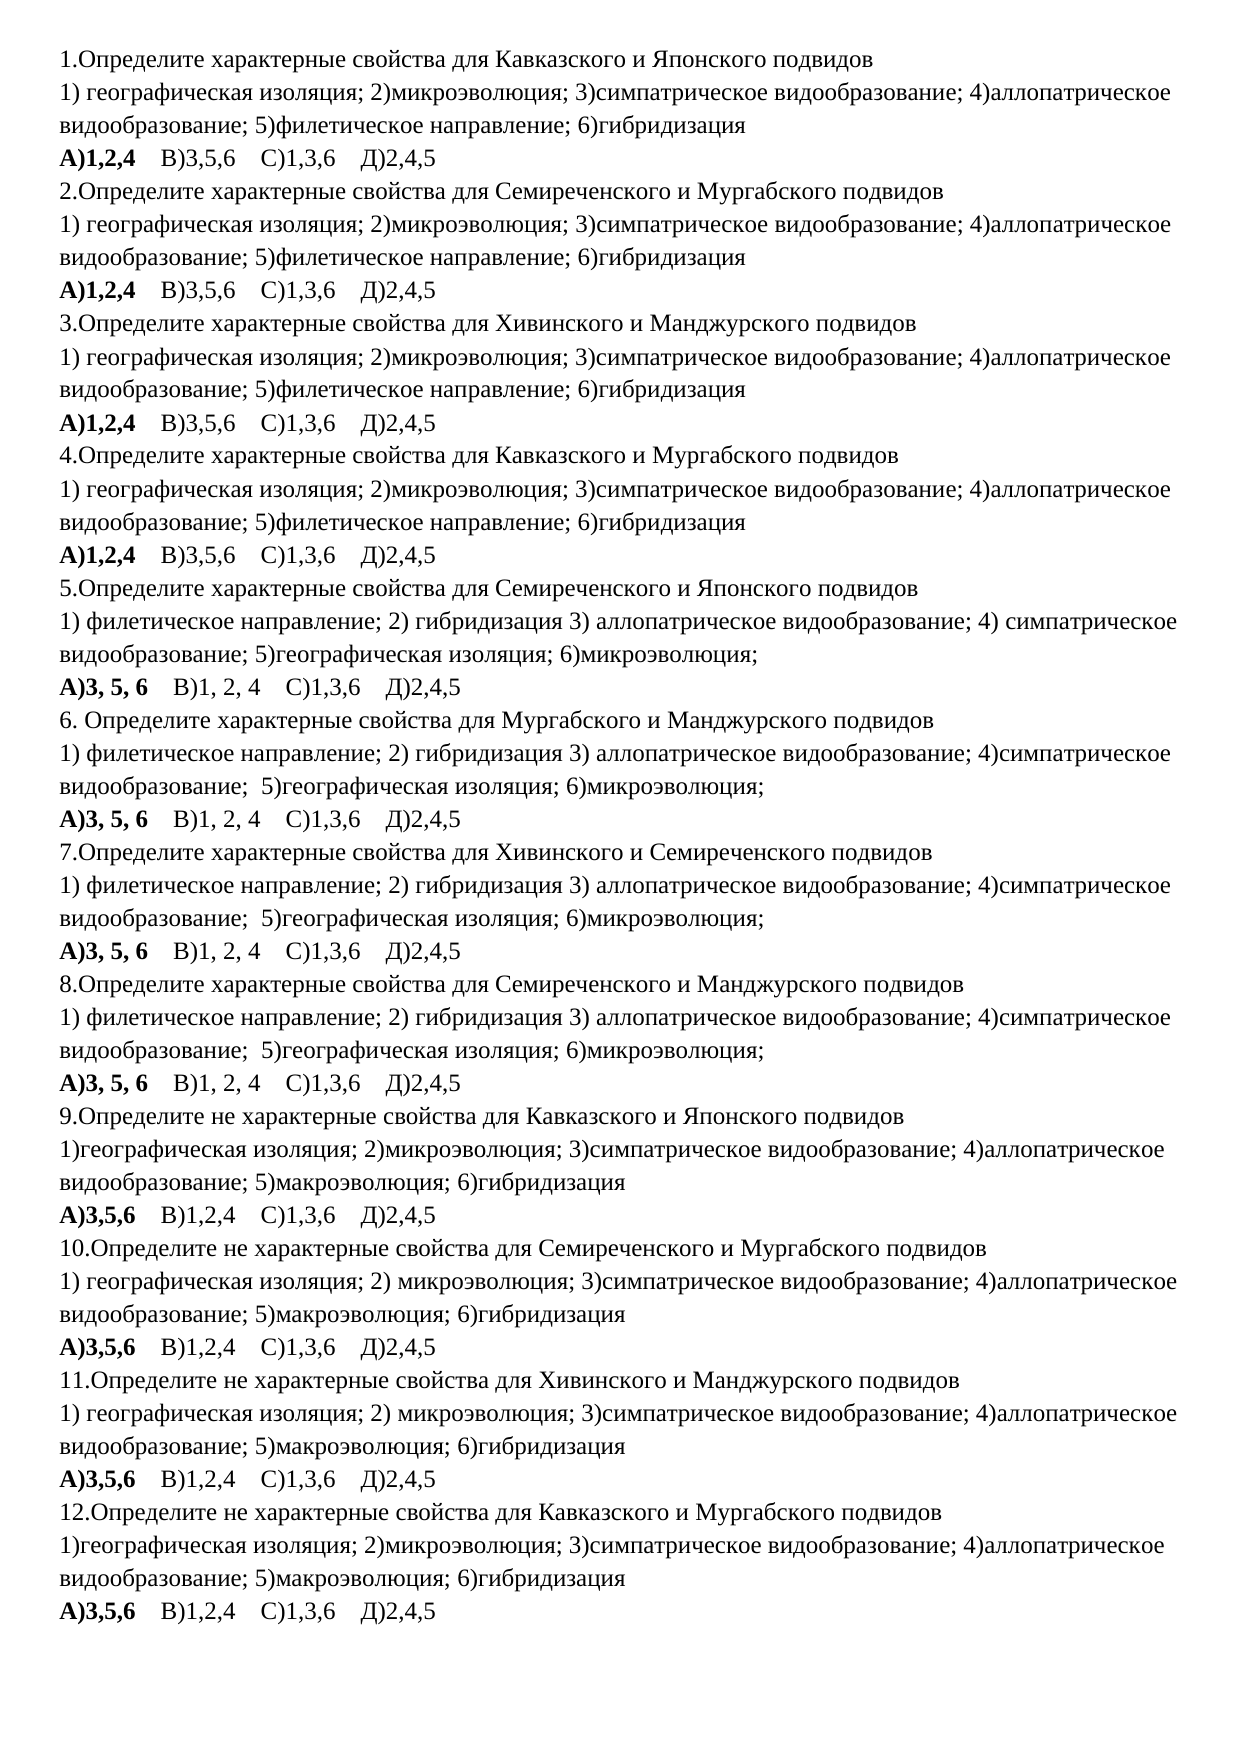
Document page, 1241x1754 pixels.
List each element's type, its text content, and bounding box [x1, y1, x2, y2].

text 1) филетическое направление; 2) гибридизация 3) аллопатрическое видообразование; 4)симпатрическое видообразование; 5)географическая изоляция; 6)микроэволюция; [59, 1002, 1181, 1064]
text 7.Определите характерные свойства для Хивинского и Семиреченского подвидов [59, 837, 1181, 866]
text 1) географическая изоляция; 2)микроэволюция; 3)симпатрическое видообразование; 4)аллопатрическое видообразование; 5)филетическое направление; 6)гибридизация [59, 342, 1181, 403]
text 8.Определите характерные свойства для Семиреченского и Манджурского подвидов [59, 969, 1181, 998]
text 1) географическая изоляция; 2) микроэволюция; 3)симпатрическое видообразование; 4)аллопатрическое видообразование; 5)макроэволюция; 6)гибридизация [59, 1266, 1181, 1328]
text 9.Определите не характерные свойства для Кавказского и Японского подвидов [59, 1101, 1181, 1130]
text 10.Определите не характерные свойства для Семиреченского и Мургабского подвидов [59, 1233, 1181, 1262]
text 2.Определите характерные свойства для Семиреченского и Мургабского подвидов [59, 176, 1181, 205]
text 1) географическая изоляция; 2) микроэволюция; 3)симпатрическое видообразование; 4)аллопатрическое видообразование; 5)макроэволюция; 6)гибридизация [59, 1398, 1181, 1460]
text 1) географическая изоляция; 2)микроэволюция; 3)симпатрическое видообразование; 4)аллопатрическое видообразование; 5)филетическое направление; 6)гибридизация [59, 474, 1181, 535]
text 1) географическая изоляция; 2)микроэволюция; 3)симпатрическое видообразование; 4)аллопатрическое видообразование; 5)филетическое направление; 6)гибридизация [59, 77, 1181, 139]
text 5.Определите характерные свойства для Семиреченского и Японского подвидов [59, 573, 1181, 601]
text А)3,5,6 В)1,2,4 С)1,3,6 Д)2,4,5 [59, 1464, 1181, 1493]
text 11.Определите не характерные свойства для Хивинского и Манджурского подвидов [59, 1365, 1181, 1394]
text А)3, 5, 6 В)1, 2, 4 С)1,3,6 Д)2,4,5 [59, 672, 1181, 701]
text А)1,2,4 В)3,5,6 С)1,3,6 Д)2,4,5 [59, 408, 1181, 436]
text 4.Определите характерные свойства для Кавказского и Мургабского подвидов [59, 441, 1181, 469]
text А)1,2,4 В)3,5,6 С)1,3,6 Д)2,4,5 [59, 540, 1181, 568]
text 1) филетическое направление; 2) гибридизация 3) аллопатрическое видообразование; 4)симпатрическое видообразование; 5)географическая изоляция; 6)микроэволюция; [59, 870, 1181, 932]
text А)1,2,4 В)3,5,6 С)1,3,6 Д)2,4,5 [59, 143, 1181, 172]
text 1) филетическое направление; 2) гибридизация 3) аллопатрическое видообразование; 4)симпатрическое видообразование; 5)географическая изоляция; 6)микроэволюция; [59, 738, 1181, 799]
text А)3,5,6 В)1,2,4 С)1,3,6 Д)2,4,5 [59, 1332, 1181, 1361]
text А)1,2,4 В)3,5,6 С)1,3,6 Д)2,4,5 [59, 276, 1181, 304]
text 1.Определите характерные свойства для Кавказского и Японского подвидов [59, 44, 1181, 73]
text 1)географическая изоляция; 2)микроэволюция; 3)симпатрическое видообразование; 4)аллопатрическое видообразование; 5)макроэволюция; 6)гибридизация [59, 1530, 1181, 1592]
text 3.Определите характерные свойства для Хивинского и Манджурского подвидов [59, 308, 1181, 337]
text 6. Определите характерные свойства для Мургабского и Манджурского подвидов [59, 705, 1181, 733]
text А)3, 5, 6 В)1, 2, 4 С)1,3,6 Д)2,4,5 [59, 936, 1181, 965]
text А)3, 5, 6 В)1, 2, 4 С)1,3,6 Д)2,4,5 [59, 1068, 1181, 1097]
text А)3,5,6 В)1,2,4 С)1,3,6 Д)2,4,5 [59, 1596, 1181, 1625]
text 1) географическая изоляция; 2)микроэволюция; 3)симпатрическое видообразование; 4)аллопатрическое видообразование; 5)филетическое направление; 6)гибридизация [59, 209, 1181, 271]
text 1)географическая изоляция; 2)микроэволюция; 3)симпатрическое видообразование; 4)аллопатрическое видообразование; 5)макроэволюция; 6)гибридизация [59, 1134, 1181, 1196]
text А)3,5,6 В)1,2,4 С)1,3,6 Д)2,4,5 [59, 1200, 1181, 1229]
text 1) филетическое направление; 2) гибридизация 3) аллопатрическое видообразование; 4) симпатрическое видообразование; 5)географическая изоляция; 6)микроэволюция; [59, 606, 1181, 667]
text А)3, 5, 6 В)1, 2, 4 С)1,3,6 Д)2,4,5 [59, 804, 1181, 833]
text 12.Определите не характерные свойства для Кавказского и Мургабского подвидов [59, 1497, 1181, 1526]
